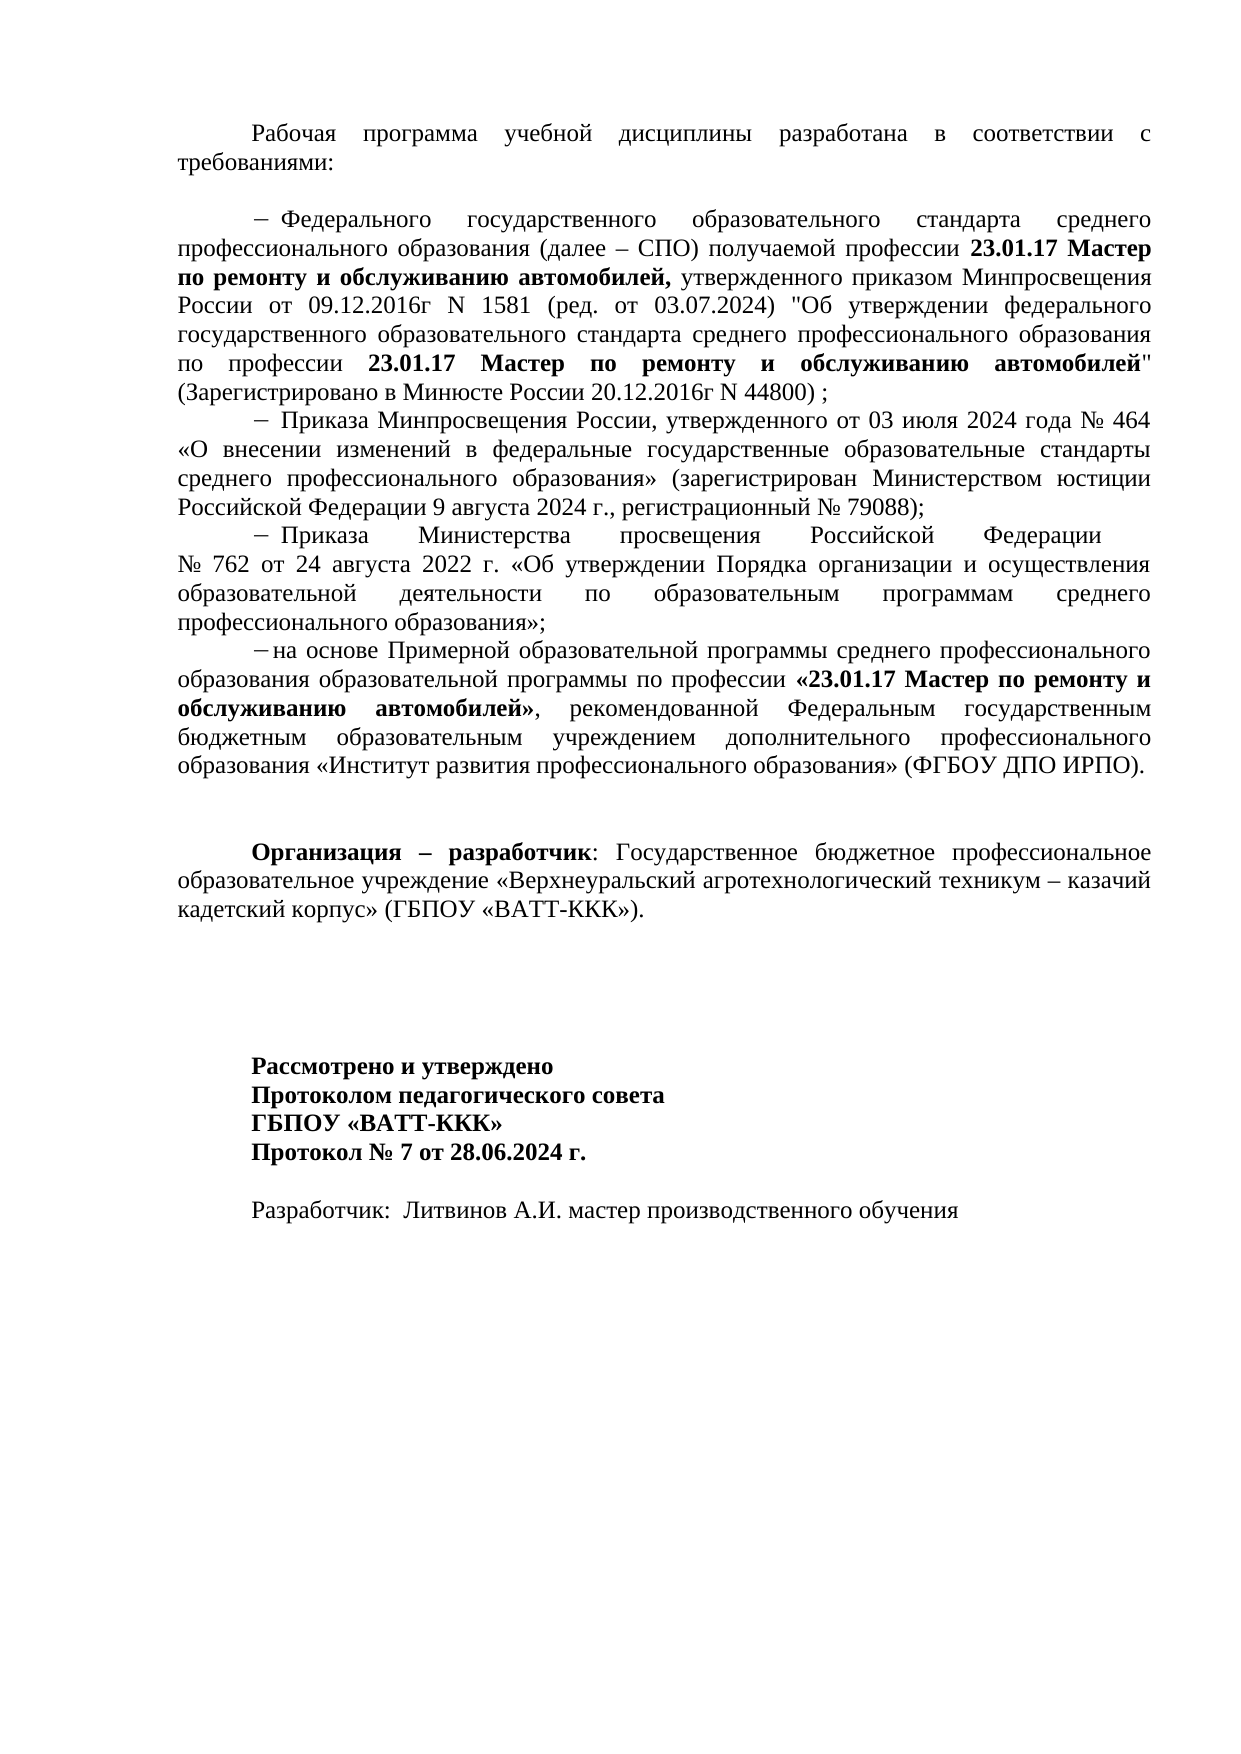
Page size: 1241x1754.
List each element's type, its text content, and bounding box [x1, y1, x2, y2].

list Федерального государственного образовательного стандарта среднего профессионального образования (далее – СПО) получаемой профессии 23.01.17 Мастер по ремонту и обслуживанию автомобилей, утвержденного приказом Минпросвещения России от 09.12.2016г N 1581 (ред. от 03.07.2024) "Об утверждении федерального государственного образовательного стандарта среднего профессионального образования по профессии 23.01.17 Мастер по ремонту и обслуживанию автомобилей" (Зарегистрировано в Минюсте России 20.12.2016г N 44800) ; [177, 204, 1152, 406]
text Протоколом педагогического совета [177, 1080, 1152, 1108]
list Приказа Минпросвещения России, утвержденного от 03 июля 2024 года № 464 «О внесении изменений в федеральные государственные образовательные стандарты среднего профессионального образования» (зарегистрирован Министерством юстиции Российской Федерации 9 августа 2024 г., регистрационный № 79088); [177, 406, 1152, 521]
text ГБПОУ «ВАТТ-ККК» [177, 1108, 1152, 1137]
text Организация – разработчик: Государственное бюджетное профессиональное образовательное учреждение «Верхнеуральский агротехнологический техникум – казачий кадетский корпус» (ГБПОУ «ВАТТ-ККК»). [177, 837, 1152, 923]
text Разработчик: Литвинов А.И. мастер производственного обучения [177, 1195, 1152, 1223]
text Рабочая программа учебной дисциплины разработана в соответствии с требованиями: [177, 118, 1152, 176]
list Приказа Министерства просвещения Российской Федерации № 762 от 24 августа 2022 г. «Об утверждении Порядка организации и осуществления образовательной деятельности по образовательным программам среднего профессионального образования»; [177, 521, 1152, 636]
list на основе Примерной образовательной программы среднего профессионального образования образовательной программы по профессии «23.01.17 Мастер по ремонту и обслуживанию автомобилей», рекомендованной Федеральным государственным бюджетным образовательным учреждением дополнительного профессионального образования «Институт развития профессионального образования» (ФГБОУ ДПО ИРПО). [177, 636, 1152, 779]
text Протокол № 7 от 28.06.2024 г. [177, 1137, 1152, 1166]
text Рассмотрено и утверждено [177, 1051, 1152, 1080]
